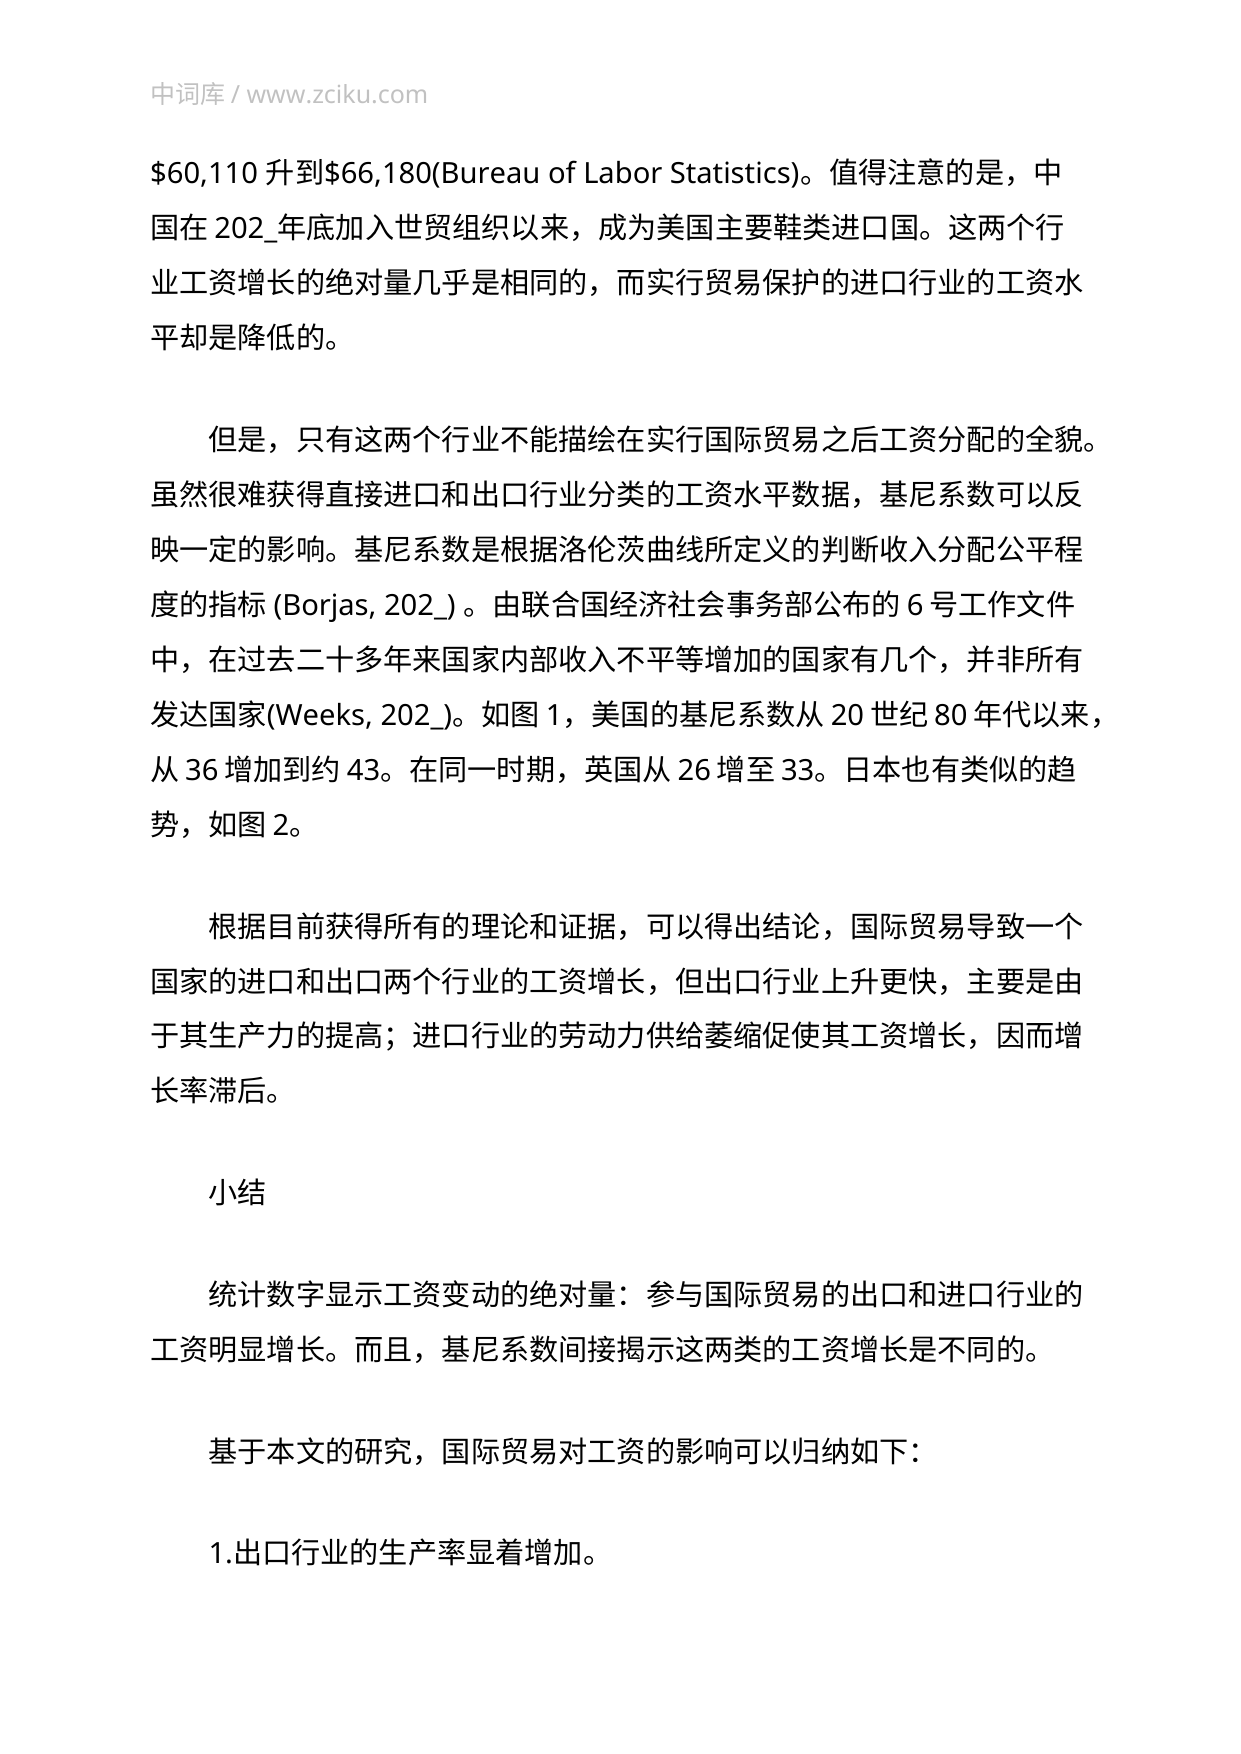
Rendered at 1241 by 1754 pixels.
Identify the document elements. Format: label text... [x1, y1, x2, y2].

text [150, 150, 1090, 357]
text 小结 [150, 1170, 1090, 1212]
text 1.出口行业的生产率显着增加。 [150, 1530, 1090, 1572]
text 基于本文的研究，国际贸易对工资的影响可以归纳如下： [150, 1428, 1090, 1470]
text 统计数字显示工资变动的绝对量：参与国际贸易的出口和进口行业的工资明显增长。而且，基尼系数间接揭示这两类的工资增长是不同的。 [150, 1271, 1090, 1369]
text 但是，只有这两个行业不能描绘在实行国际贸易之后工资分配的全貌。虽然很难获得直接进口和出口行业分类的工资水平数据，基尼系数可以反映一定的影响。基尼系数是根据洛伦茨曲线所定义的判断收入分配公平程度的指标 (Borjas, 202_) 。由联合国经济社会事务部公布的6号工作文件中，在过去二十多年来国家内部收入不平等增加的国家有几个，并非所有发达国家(Weeks, 202_)。如图1，美国的基尼系数从20世纪80年代以来，从36增加到约43。在同一时期，英国从26增至33。日本也有类似的趋势，如图2。 [150, 417, 1090, 844]
text 根据目前获得所有的理论和证据，可以得出结论，国际贸易导致一个国家的进口和出口两个行业的工资增长，但出口行业上升更快，主要是由于其生产力的提高；进口行业的劳动力供给萎缩促使其工资增长，因而增长率滞后。 [150, 903, 1090, 1110]
